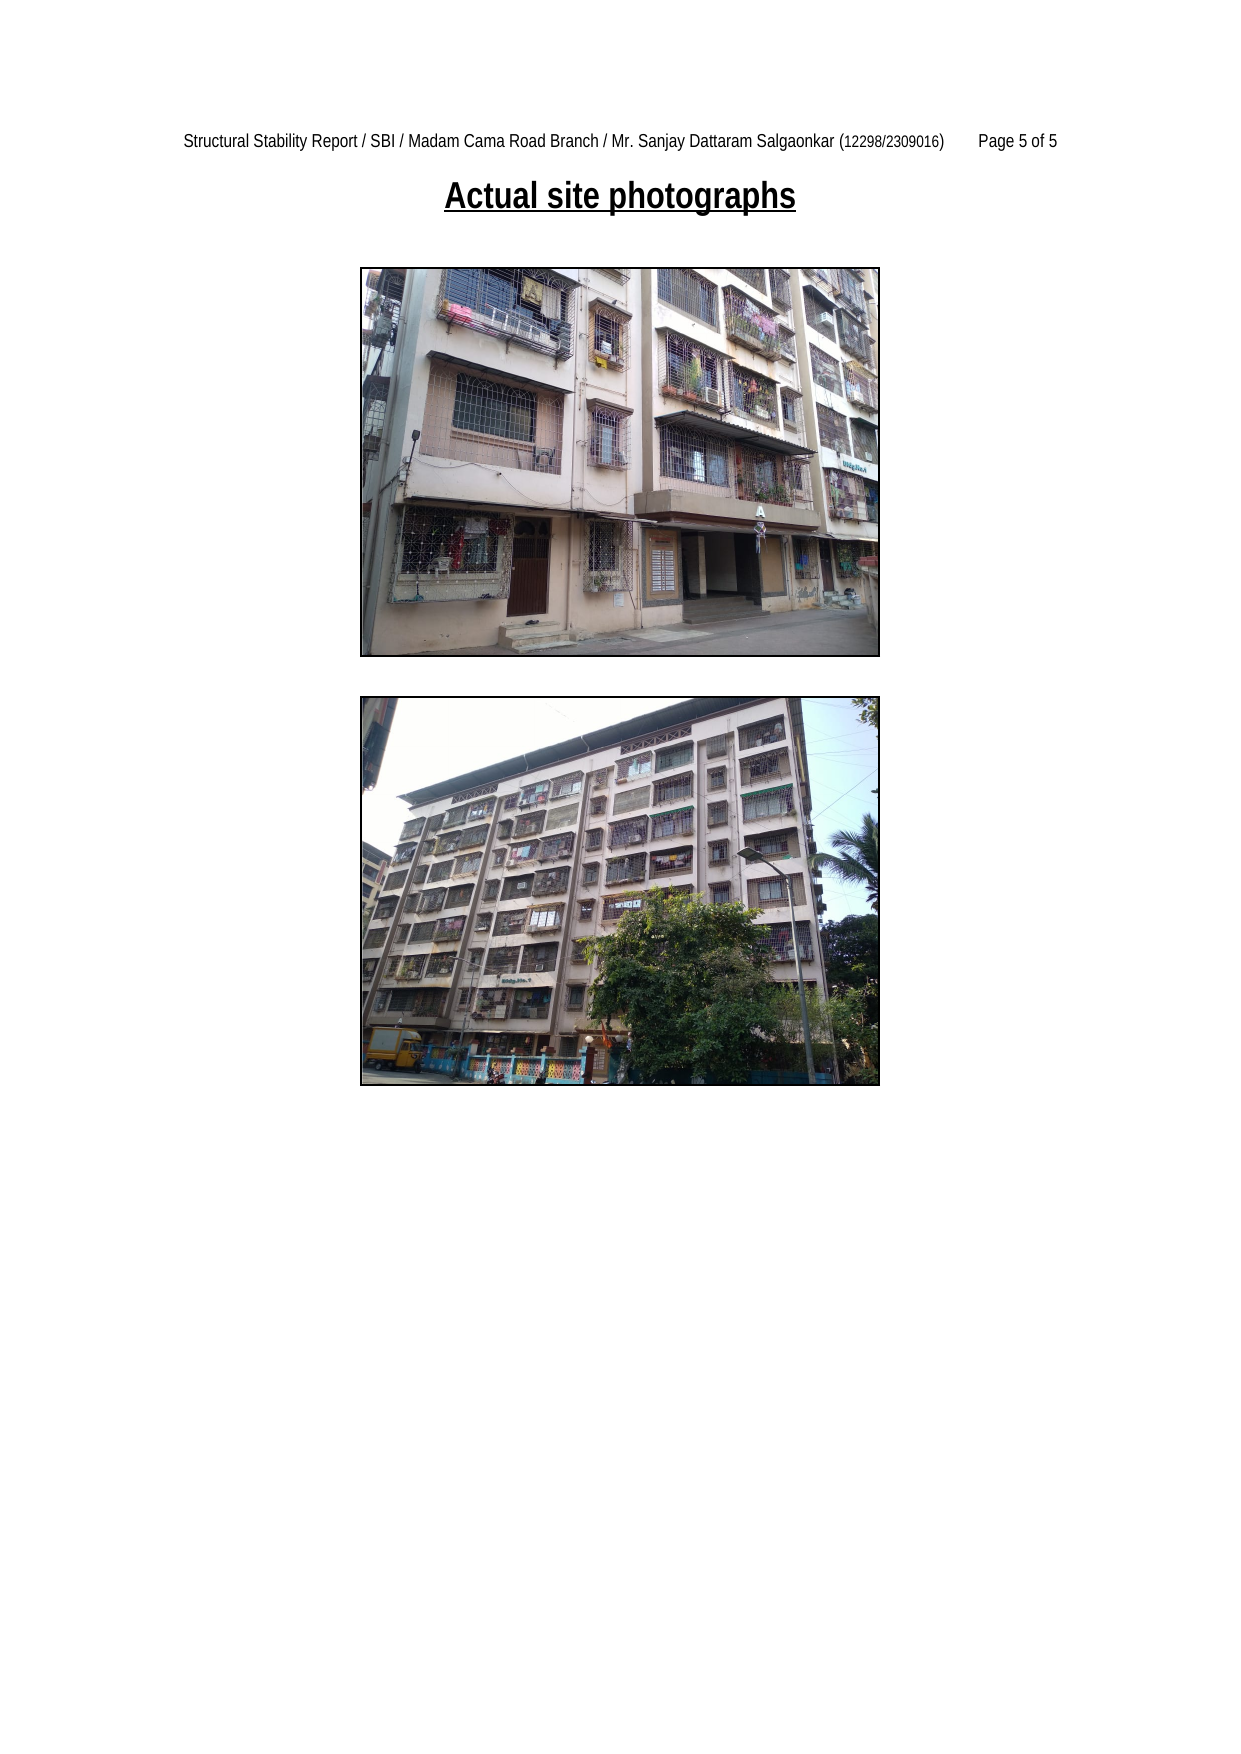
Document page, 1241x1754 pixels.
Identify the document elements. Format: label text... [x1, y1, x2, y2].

picture [362, 698, 878, 1084]
picture [362, 269, 878, 655]
text Actual site photographs [150, 173, 1090, 216]
